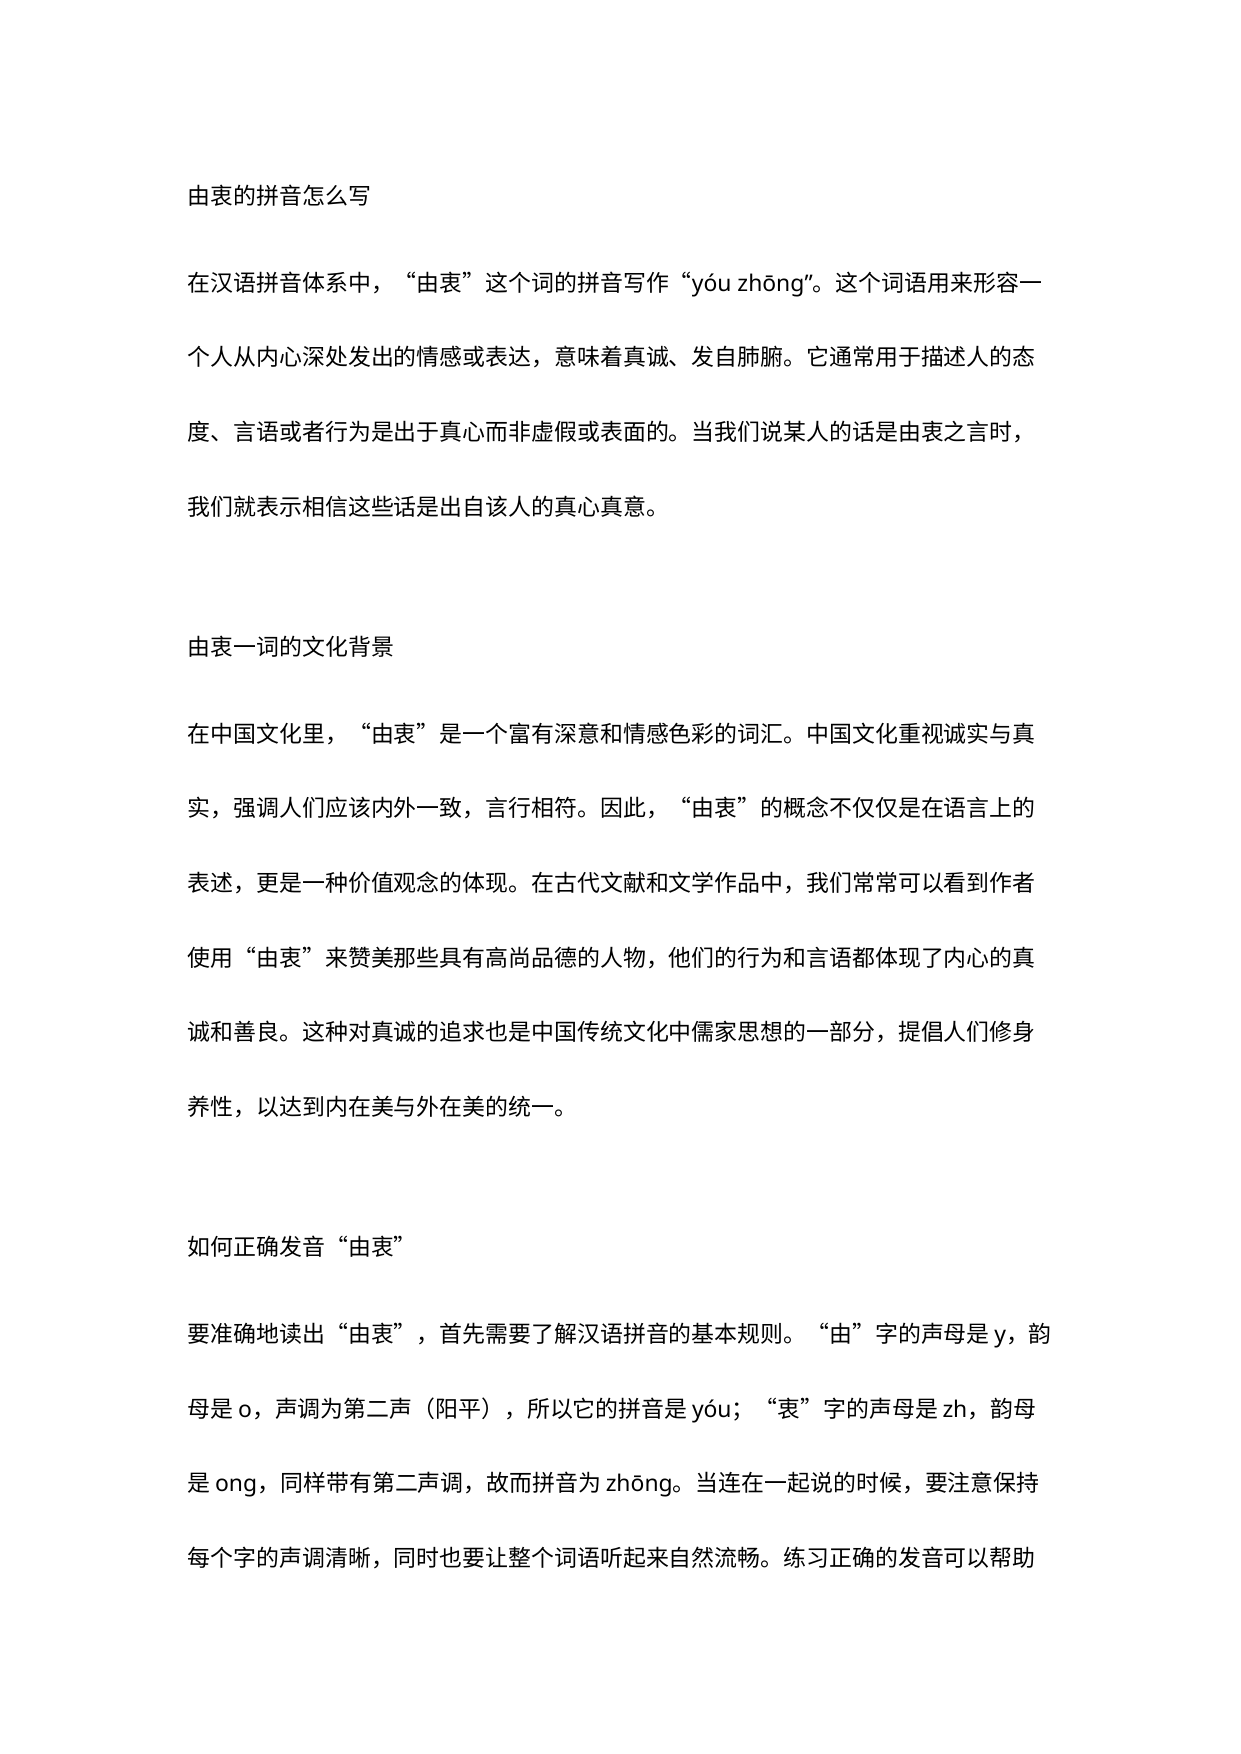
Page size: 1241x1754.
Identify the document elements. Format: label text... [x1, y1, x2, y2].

text 在中国文化里，“由衷”是一个富有深意和情感色彩的词汇。中国文化重视诚实与真实，强调人们应该内外一致，言行相符。因此，“由衷”的概念不仅仅是在语言上的表述，更是一种价值观念的体现。在古代文献和文学作品中，我们常常可以看到作者使用“由衷”来赞美那些具有高尚品德的人物，他们的行为和言语都体现了内心的真诚和善良。这种对真诚的追求也是中国传统文化中儒家思想的一部分，提倡人们修身养性，以达到内在美与外在美的统一。 [187, 699, 1053, 1138]
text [187, 1300, 1053, 1589]
text 在汉语拼音体系中，“由衷”这个词的拼音写作“yóu zhōng”。这个词语用来形容一个人从内心深处发出的情感或表达，意味着真诚、发自肺腑。它通常用于描述人的态度、言语或者行为是出于真心而非虚假或表面的。当我们说某人的话是由衷之言时，我们就表示相信这些话是出自该人的真心真意。 [187, 248, 1053, 538]
text 由衷的拼音怎么写 [187, 162, 1053, 227]
text 如何正确发音“由衷” [187, 1213, 1053, 1278]
text 由衷一词的文化背景 [187, 613, 1053, 678]
